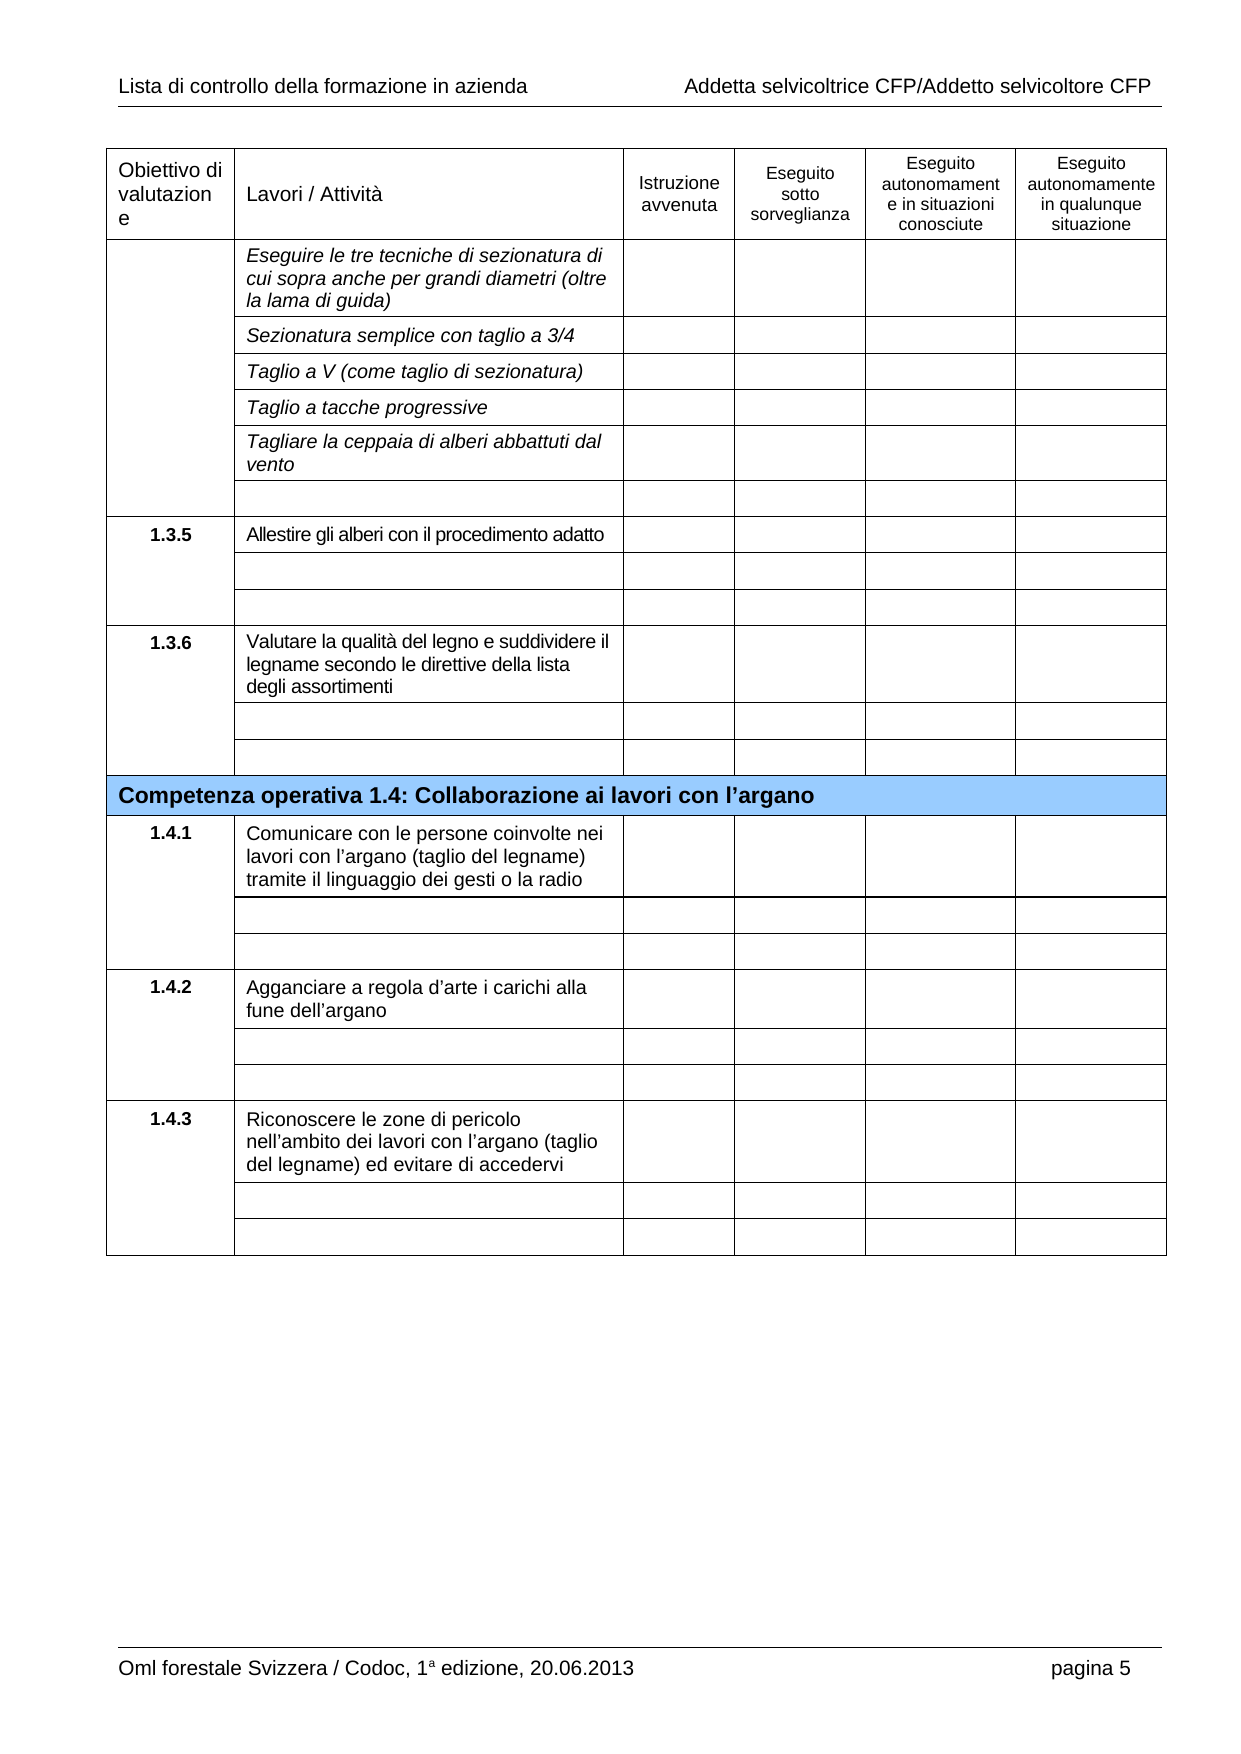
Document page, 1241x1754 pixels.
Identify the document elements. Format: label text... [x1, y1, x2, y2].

table_cell [624, 1219, 734, 1254]
table_cell [235, 553, 623, 588]
table_cell [624, 1183, 734, 1218]
table_cell [624, 740, 734, 775]
table_cell [735, 703, 865, 738]
table_cell Competenza operativa 1.4: Collaborazione ai lavori con l’argano [107, 776, 1166, 815]
table_header Eseguito autonomamente in situazioni conosciute [866, 149, 1015, 239]
table_cell [624, 816, 734, 896]
table_cell [866, 390, 1015, 425]
table_cell [1016, 1219, 1166, 1254]
table_cell Tagliare la ceppaia di alberi abbattuti dal vento [235, 426, 623, 480]
table_cell [624, 240, 734, 316]
table_cell [624, 898, 734, 933]
table_cell 1.3.6 [107, 626, 234, 775]
table_cell [735, 390, 865, 425]
table_cell [624, 703, 734, 738]
table_cell [235, 1219, 623, 1254]
table_cell 1.4.2 [107, 970, 234, 1100]
table_cell [624, 317, 734, 352]
table_cell [1016, 703, 1166, 738]
table_cell [235, 1183, 623, 1218]
table_cell 1.3.5 [107, 517, 234, 625]
table_cell [866, 898, 1015, 933]
table_cell [866, 590, 1015, 625]
table_cell [866, 1183, 1015, 1218]
table_cell [1016, 317, 1166, 352]
table_cell [624, 626, 734, 702]
table_cell [735, 1219, 865, 1254]
table_cell [735, 934, 865, 969]
table_cell [235, 1065, 623, 1100]
table_cell [1016, 240, 1166, 316]
table_cell [1016, 1065, 1166, 1100]
table_cell [235, 1029, 623, 1064]
table_header Obiettivo di valutazione [107, 149, 234, 239]
table_cell [624, 970, 734, 1028]
table_cell [735, 1183, 865, 1218]
table_cell [735, 426, 865, 480]
table_cell [735, 1101, 865, 1182]
table_cell [1016, 816, 1166, 896]
table_cell [1016, 1029, 1166, 1064]
table_cell [735, 317, 865, 352]
table_cell [1016, 1183, 1166, 1218]
table_cell [735, 517, 865, 552]
table_cell [866, 816, 1015, 896]
table_cell [866, 481, 1015, 516]
table_cell [866, 626, 1015, 702]
table_cell [1016, 426, 1166, 480]
table_cell [866, 317, 1015, 352]
table_cell [624, 390, 734, 425]
table_header Istruzione avvenuta [624, 149, 734, 239]
table_cell [624, 426, 734, 480]
table_cell [735, 816, 865, 896]
table_cell [624, 590, 734, 625]
table_cell [866, 426, 1015, 480]
table_cell [735, 898, 865, 933]
table_cell [866, 703, 1015, 738]
table_cell Taglio a tacche progressive [235, 390, 623, 425]
table_cell [866, 970, 1015, 1028]
table_cell [1016, 553, 1166, 588]
table_cell [624, 934, 734, 969]
table_cell [866, 934, 1015, 969]
table_cell [866, 1029, 1015, 1064]
table_cell [1016, 934, 1166, 969]
table_cell [235, 898, 623, 933]
table_cell Taglio a V (come taglio di sezionatura) [235, 354, 623, 389]
table_cell Valutare la qualità del legno e suddividere il legname secondo le direttive della lista degli assortimenti [235, 626, 623, 702]
table_cell [235, 481, 623, 516]
table_cell [1016, 390, 1166, 425]
table_cell [1016, 517, 1166, 552]
table_cell [735, 740, 865, 775]
table_cell [1016, 898, 1166, 933]
table_cell [866, 1219, 1015, 1254]
table_cell [624, 1065, 734, 1100]
table_cell [235, 934, 623, 969]
table_cell Riconoscere le zone di pericolo nell’ambito dei lavori con l’argano (taglio del legname) ed evitare di accedervi [235, 1101, 623, 1182]
table_cell Agganciare a regola d’arte i carichi alla fune dell’argano [235, 970, 623, 1028]
table_cell [1016, 740, 1166, 775]
table_cell [1016, 970, 1166, 1028]
table_cell [1016, 626, 1166, 702]
table_header Eseguito sotto sorveglianza [735, 149, 865, 239]
table_cell [735, 481, 865, 516]
table_cell [235, 703, 623, 738]
table_header Eseguito autonomamente in qualunque situazione [1016, 149, 1166, 239]
table_cell [735, 240, 865, 316]
table_cell [735, 1029, 865, 1064]
table_cell [624, 553, 734, 588]
table_cell [735, 1065, 865, 1100]
table_cell [866, 740, 1015, 775]
table_cell [735, 970, 865, 1028]
table_cell [735, 354, 865, 389]
table_cell [735, 626, 865, 702]
table_cell [624, 517, 734, 552]
table_cell [624, 1101, 734, 1182]
table_cell 1.4.3 [107, 1101, 234, 1254]
table_cell Comunicare con le persone coinvolte nei lavori con l’argano (taglio del legname) tramite il linguaggio dei gesti o la radio [235, 816, 623, 896]
table_cell 1.4.1 [107, 816, 234, 969]
table_cell [1016, 590, 1166, 625]
table_cell [866, 1101, 1015, 1182]
table_cell [1016, 481, 1166, 516]
table_cell [735, 590, 865, 625]
table_cell [866, 354, 1015, 389]
table_cell [735, 553, 865, 588]
table_cell [866, 240, 1015, 316]
table_cell [866, 517, 1015, 552]
table_cell [624, 354, 734, 389]
table_cell [235, 740, 623, 775]
table_cell [624, 481, 734, 516]
table_cell [866, 1065, 1015, 1100]
table_cell [1016, 354, 1166, 389]
table_cell [624, 1029, 734, 1064]
table_cell Allestire gli alberi con il procedimento adatto [235, 517, 623, 552]
table_header Lavori / Attività [235, 149, 623, 239]
table_cell [1016, 1101, 1166, 1182]
table_cell [866, 553, 1015, 588]
table_cell [235, 590, 623, 625]
table_cell Sezionatura semplice con taglio a 3/4 [235, 317, 623, 352]
table_cell Eseguire le tre tecniche di sezionatura di cui sopra anche per grandi diametri (oltre la lama di guida) [235, 240, 623, 316]
